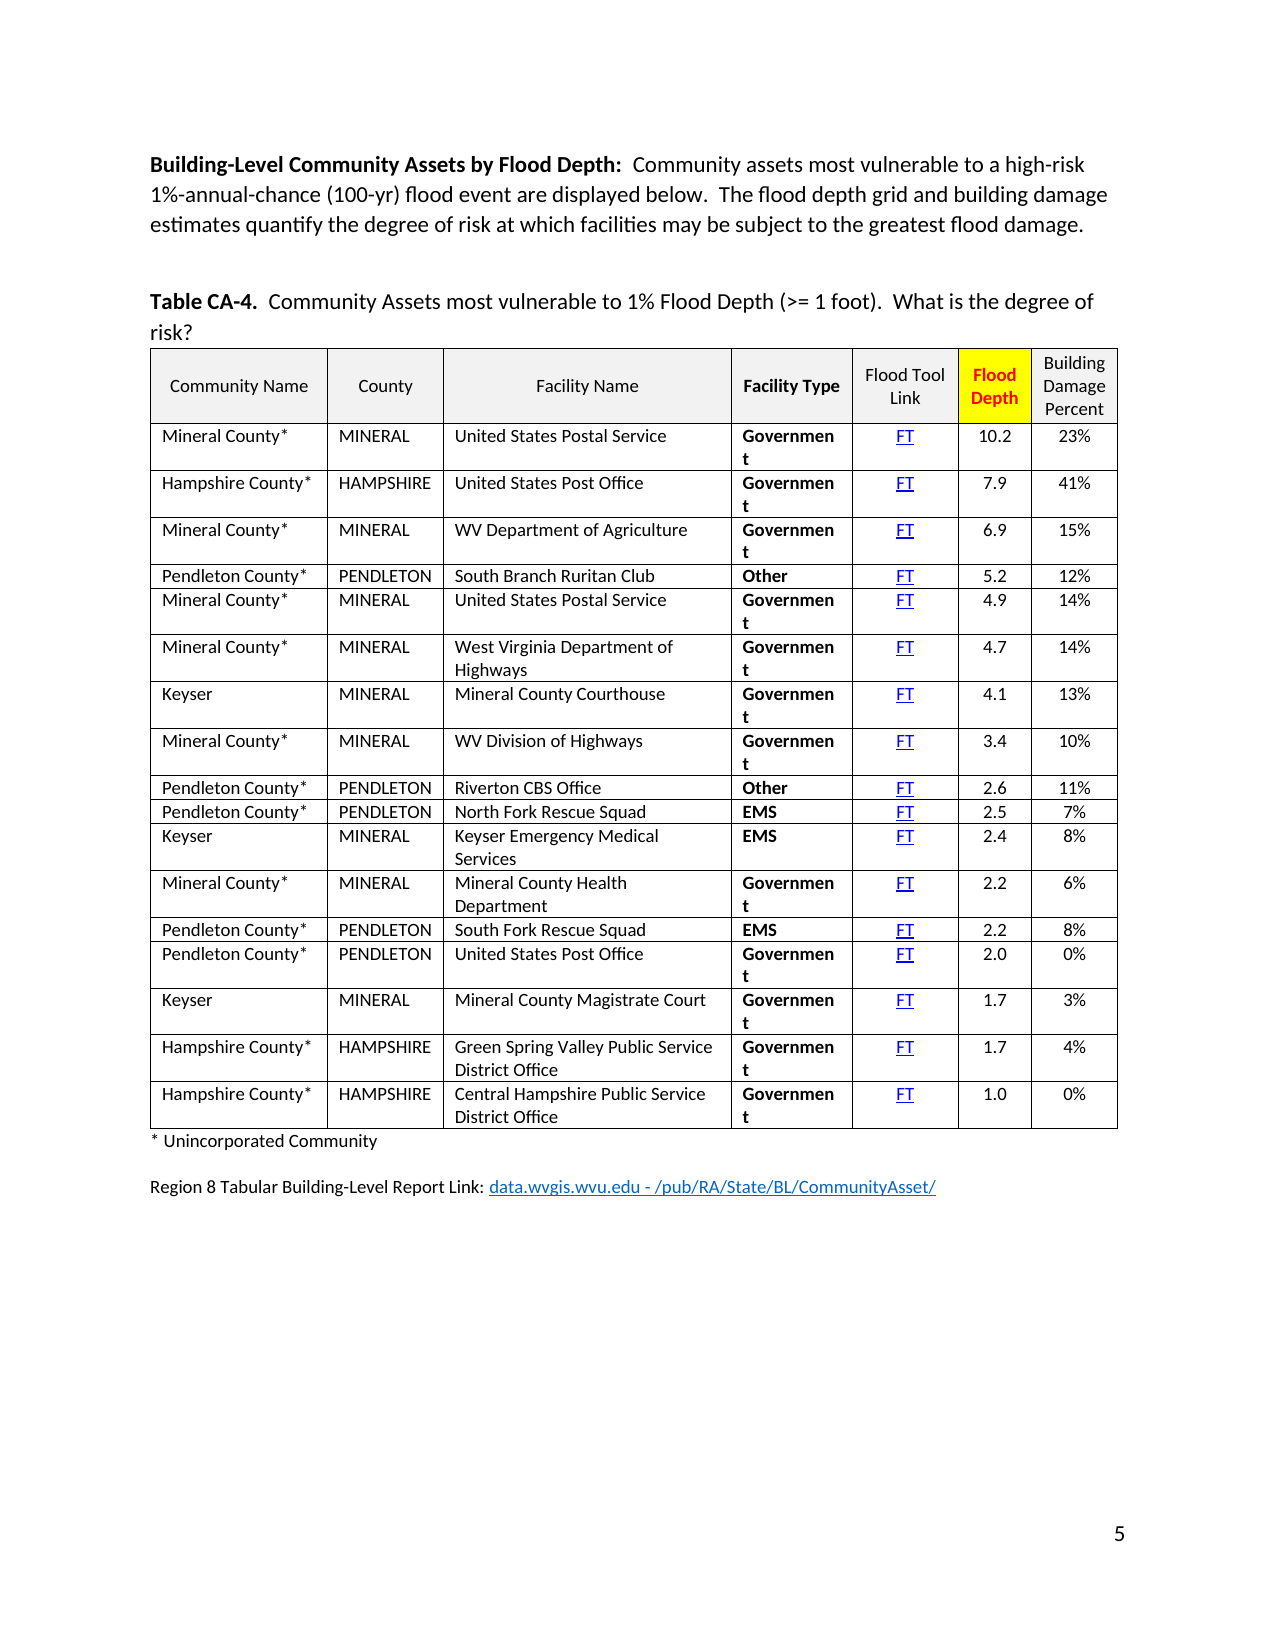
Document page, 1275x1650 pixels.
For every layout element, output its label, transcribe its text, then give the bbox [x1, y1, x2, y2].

text Building-Level Community Assets by Flood Depth: Community assets most vulnerable to a high-risk 1%-annual-chance (100-yr) flood event are displayed below. The flood depth grid and building damage estimates quantify the degree of risk at which facilities may be subject to the greatest flood damage. [150, 150, 1125, 238]
table_cell PENDLETON [328, 776, 443, 799]
table_cell Mineral County Courthouse [444, 682, 731, 728]
table_cell 0% [1032, 942, 1117, 987]
table_cell Keyser Emergency Medical Services [444, 824, 731, 870]
table_cell 4% [1032, 1035, 1117, 1081]
table_cell Government [732, 471, 852, 517]
table_cell Pendleton County* [151, 918, 327, 941]
table_cell PENDLETON [328, 565, 443, 587]
table_cell 8% [1032, 824, 1117, 870]
table_cell Hampshire County* [151, 1082, 327, 1128]
table_cell Other [732, 776, 852, 799]
table_cell MINERAL [328, 824, 443, 870]
table_cell HAMPSHIRE [328, 1035, 443, 1081]
table_header Community Name [151, 349, 327, 423]
table_cell Government [732, 589, 852, 634]
table_cell Keyser [151, 682, 327, 728]
table_cell Government [732, 424, 852, 470]
table_cell FT [853, 1082, 958, 1128]
table_cell MINERAL [328, 589, 443, 634]
table_cell MINERAL [328, 729, 443, 775]
table_cell Government [732, 1082, 852, 1128]
table_cell Pendleton County* [151, 565, 327, 587]
table_cell 10.2 [959, 424, 1031, 470]
table_cell Government [732, 682, 852, 728]
table_cell 1.7 [959, 1035, 1031, 1081]
table_cell 6% [1032, 871, 1117, 917]
table_cell Central Hampshire Public Service District Office [444, 1082, 731, 1128]
table_cell Mineral County* [151, 589, 327, 634]
table_cell 2.4 [959, 824, 1031, 870]
table_cell Pendleton County* [151, 800, 327, 823]
table_cell Government [732, 871, 852, 917]
table_cell West Virginia Department of Highways [444, 635, 731, 681]
table_cell Green Spring Valley Public Service District Office [444, 1035, 731, 1081]
table_cell United States Postal Service [444, 589, 731, 634]
table_cell 14% [1032, 635, 1117, 681]
table_cell North Fork Rescue Squad [444, 800, 731, 823]
table_cell South Branch Ruritan Club [444, 565, 731, 587]
table_cell United States Post Office [444, 942, 731, 987]
table_cell 7.9 [959, 471, 1031, 517]
table_cell FT [853, 800, 958, 823]
table_cell PENDLETON [328, 942, 443, 987]
table_cell 2.5 [959, 800, 1031, 823]
table_cell FT [853, 471, 958, 517]
text * Unincorporated Community [150, 1129, 1125, 1152]
table_cell HAMPSHIRE [328, 1082, 443, 1128]
table_cell MINERAL [328, 424, 443, 470]
table_cell FT [853, 824, 958, 870]
table_cell Pendleton County* [151, 942, 327, 987]
table_cell Mineral County* [151, 729, 327, 775]
table_cell 41% [1032, 471, 1117, 517]
table_cell 2.0 [959, 942, 1031, 987]
table_cell 0% [1032, 1082, 1117, 1128]
table_cell EMS [732, 918, 852, 941]
table_cell 12% [1032, 565, 1117, 587]
table_cell United States Post Office [444, 471, 731, 517]
table_cell 10% [1032, 729, 1117, 775]
table_cell 6.9 [959, 518, 1031, 563]
table_header Flood Tool Link [853, 349, 958, 423]
table_cell FT [853, 565, 958, 587]
table_header Flood Depth [959, 349, 1031, 423]
table_cell Government [732, 635, 852, 681]
table_cell 4.1 [959, 682, 1031, 728]
table_header County [328, 349, 443, 423]
table_cell WV Department of Agriculture [444, 518, 731, 563]
table_cell Mineral County* [151, 424, 327, 470]
table_cell Keyser [151, 989, 327, 1034]
table_cell Government [732, 942, 852, 987]
text Region 8 Tabular Building-Level Report Link: data.wvgis.wvu.edu - /pub/RA/State/BL/CommunityAsset/ [150, 1175, 1125, 1198]
table_cell 1.0 [959, 1082, 1031, 1128]
table_cell PENDLETON [328, 800, 443, 823]
table_cell FT [853, 942, 958, 987]
table_cell FT [853, 589, 958, 634]
table_cell MINERAL [328, 682, 443, 728]
table_cell FT [853, 518, 958, 563]
table_cell Mineral County Magistrate Court [444, 989, 731, 1034]
table_header Building Damage Percent [1032, 349, 1117, 423]
table_cell FT [853, 635, 958, 681]
table_cell Mineral County* [151, 518, 327, 563]
table_cell 7% [1032, 800, 1117, 823]
table_cell Riverton CBS Office [444, 776, 731, 799]
table_cell WV Division of Highways [444, 729, 731, 775]
table_cell 23% [1032, 424, 1117, 470]
table_cell FT [853, 776, 958, 799]
table_cell 3.4 [959, 729, 1031, 775]
table_header Facility Name [444, 349, 731, 423]
table_cell 13% [1032, 682, 1117, 728]
table_cell FT [853, 424, 958, 470]
table_cell 2.2 [959, 918, 1031, 941]
table_cell South Fork Rescue Squad [444, 918, 731, 941]
table_cell EMS [732, 800, 852, 823]
table_cell FT [853, 729, 958, 775]
table_cell FT [853, 989, 958, 1034]
table_cell 4.9 [959, 589, 1031, 634]
table_cell 2.6 [959, 776, 1031, 799]
table_cell Other [732, 565, 852, 587]
table_cell Keyser [151, 824, 327, 870]
table_cell PENDLETON [328, 918, 443, 941]
table_cell Hampshire County* [151, 1035, 327, 1081]
table_cell 2.2 [959, 871, 1031, 917]
table_cell FT [853, 871, 958, 917]
table_cell MINERAL [328, 635, 443, 681]
table_cell MINERAL [328, 989, 443, 1034]
table_cell FT [853, 1035, 958, 1081]
table_cell Government [732, 989, 852, 1034]
table_cell 5.2 [959, 565, 1031, 587]
table_cell EMS [732, 824, 852, 870]
table_cell Mineral County Health Department [444, 871, 731, 917]
table_cell MINERAL [328, 518, 443, 563]
table_cell 3% [1032, 989, 1117, 1034]
table_cell Government [732, 729, 852, 775]
table_cell HAMPSHIRE [328, 471, 443, 517]
table_cell 4.7 [959, 635, 1031, 681]
table_cell Hampshire County* [151, 471, 327, 517]
table_cell Mineral County* [151, 871, 327, 917]
table_cell FT [853, 918, 958, 941]
table_cell Mineral County* [151, 635, 327, 681]
table_cell 15% [1032, 518, 1117, 563]
table_cell 11% [1032, 776, 1117, 799]
table_cell 14% [1032, 589, 1117, 634]
table_cell Government [732, 518, 852, 563]
table_header Facility Type [732, 349, 852, 423]
table_cell Government [732, 1035, 852, 1081]
table_cell 8% [1032, 918, 1117, 941]
table_cell 1.7 [959, 989, 1031, 1034]
table_cell MINERAL [328, 871, 443, 917]
table_cell FT [853, 682, 958, 728]
table_cell Pendleton County* [151, 776, 327, 799]
text Table CA-4. Community Assets most vulnerable to 1% Flood Depth (>= 1 foot). What is the degree of risk? [150, 287, 1125, 346]
table_cell United States Postal Service [444, 424, 731, 470]
